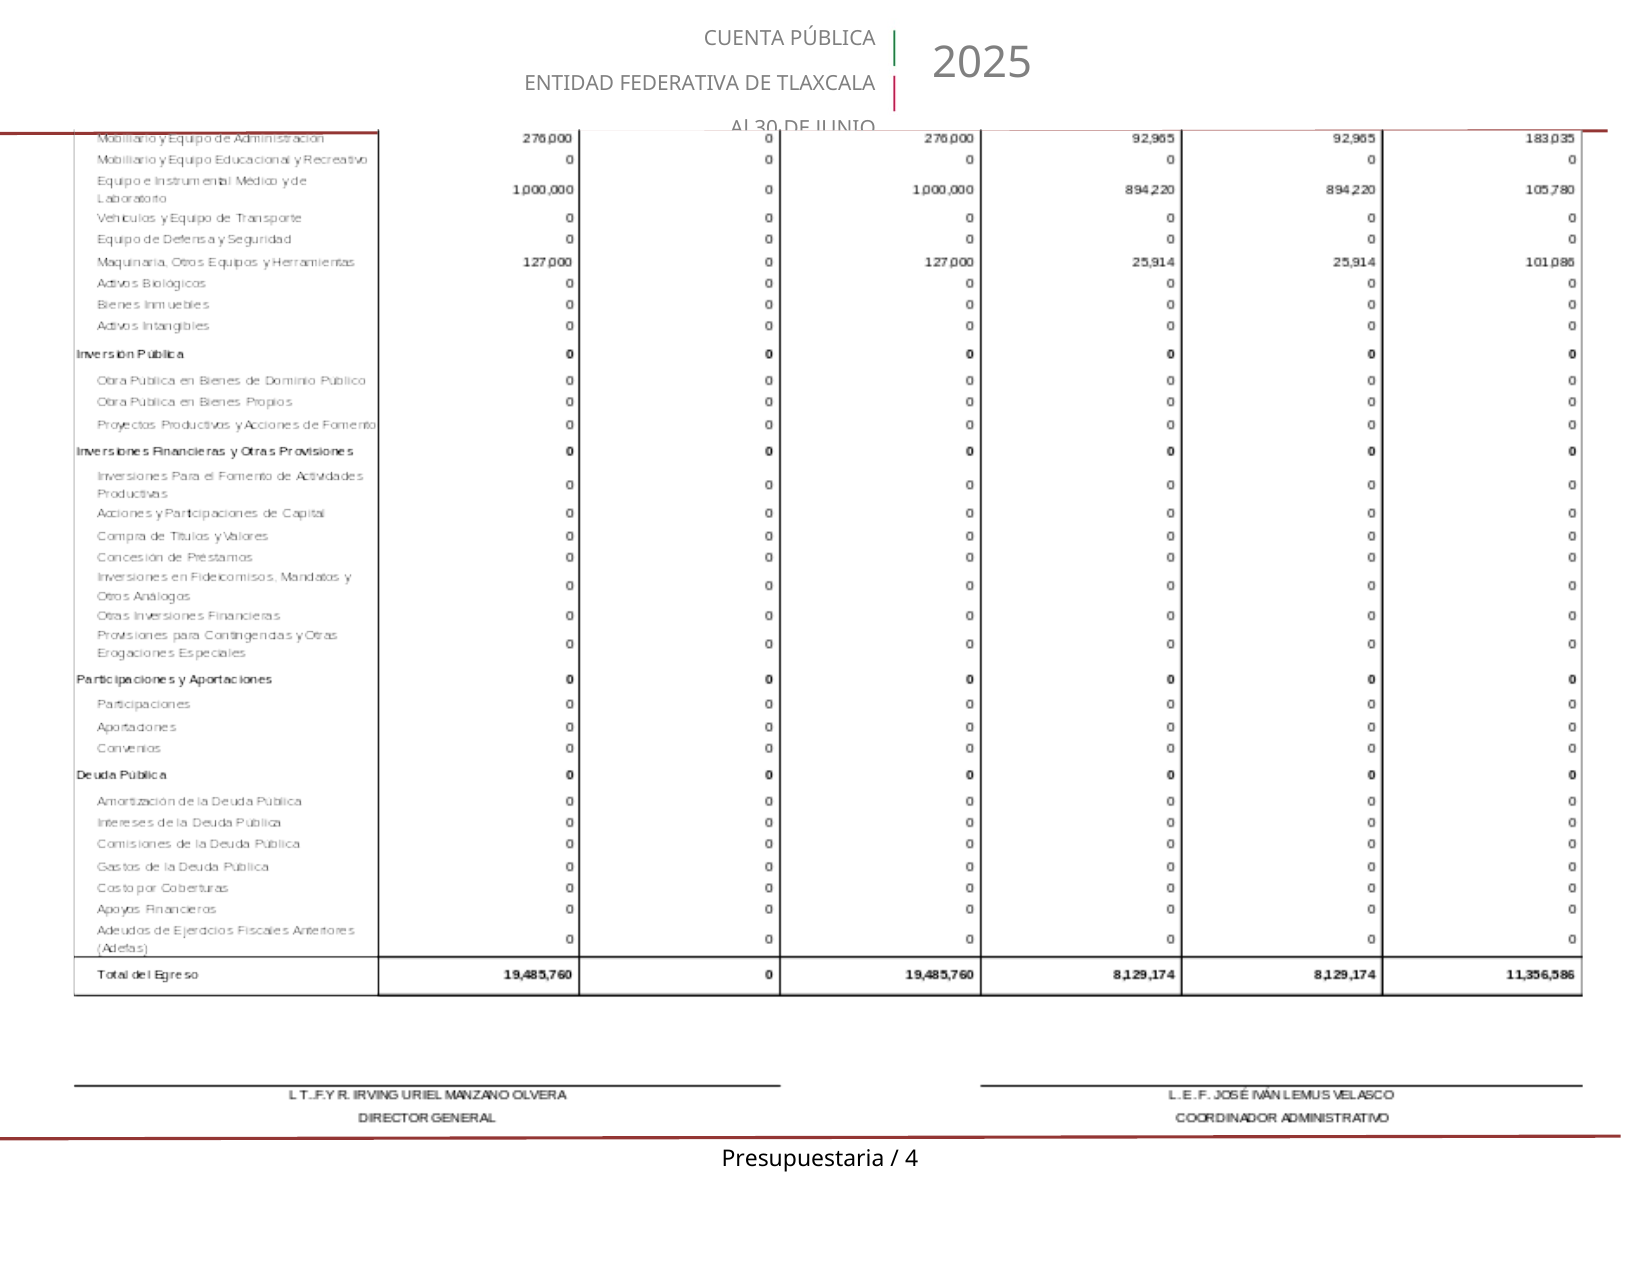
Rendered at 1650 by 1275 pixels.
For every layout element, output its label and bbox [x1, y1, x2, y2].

picture [887, 18, 908, 115]
